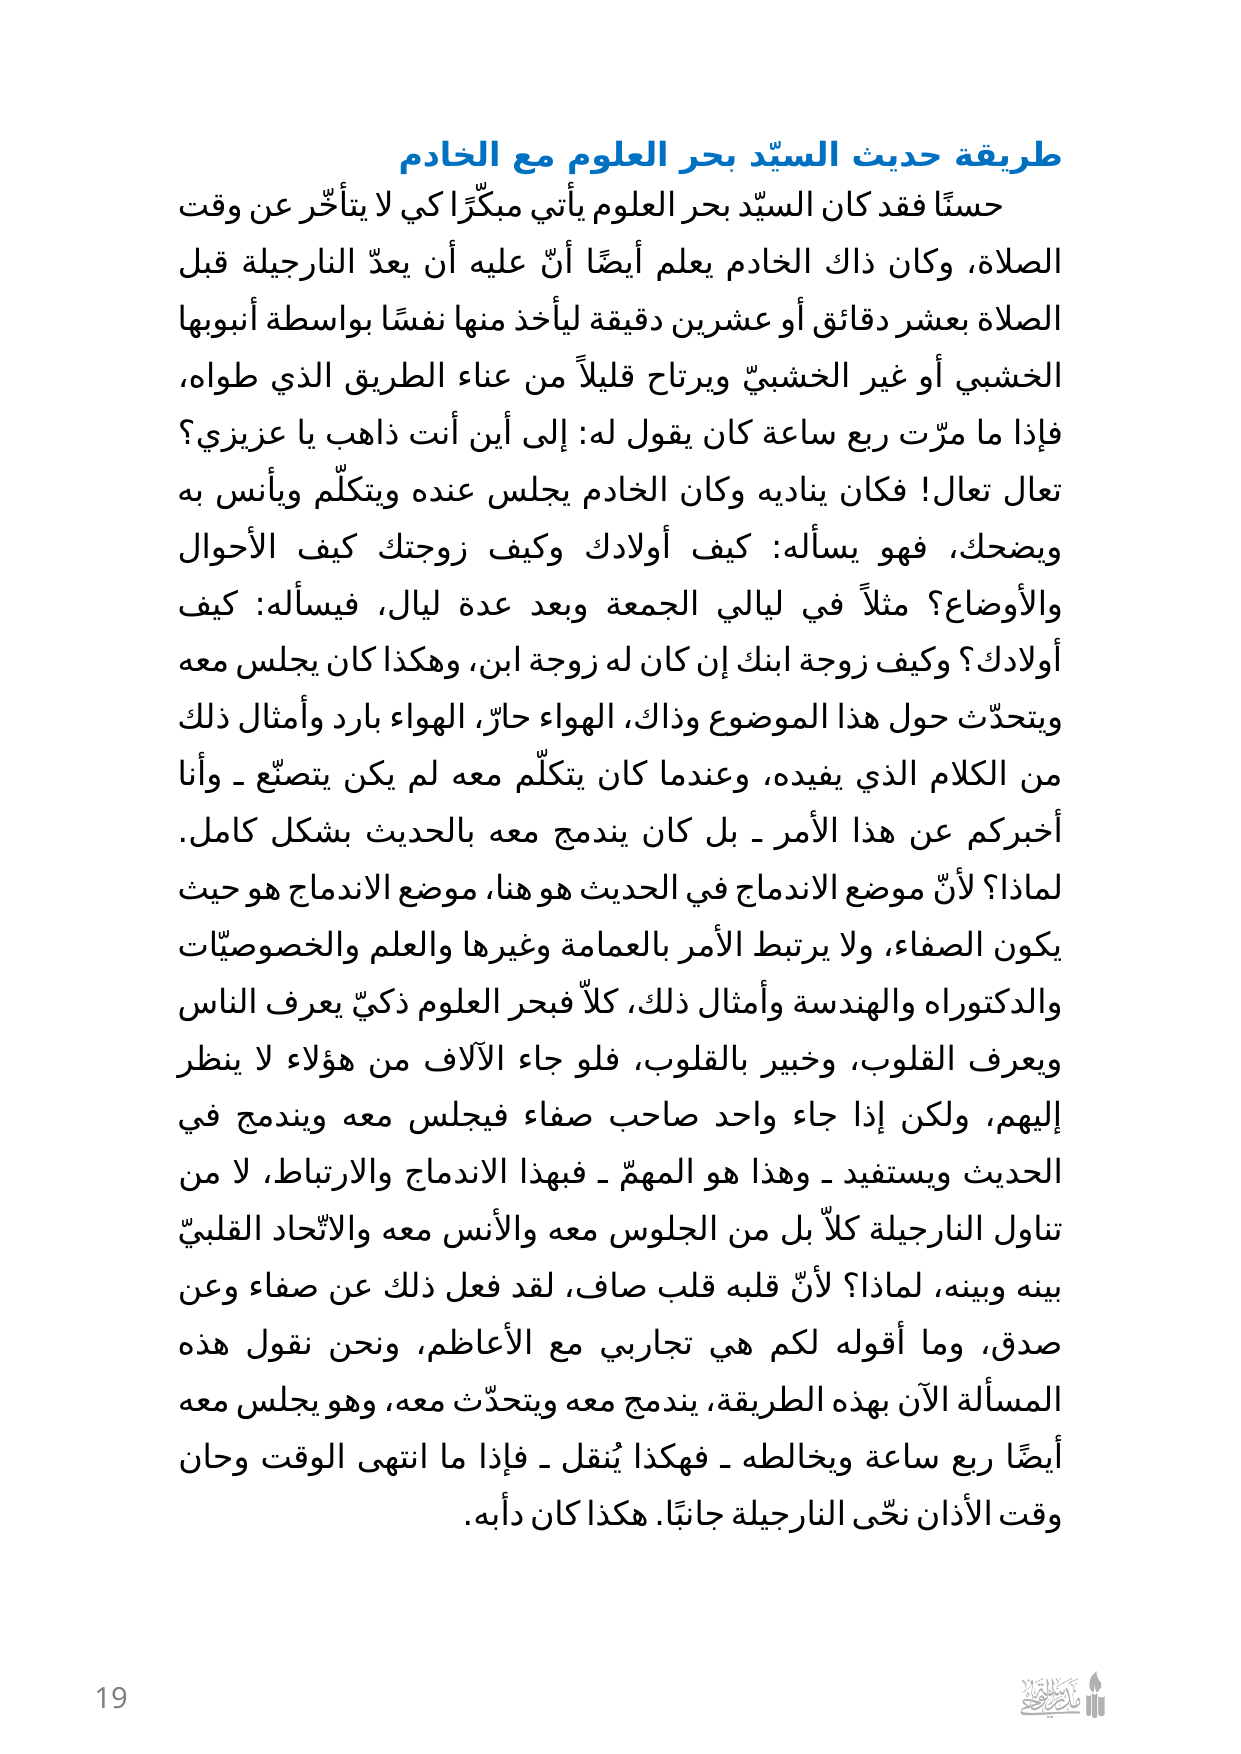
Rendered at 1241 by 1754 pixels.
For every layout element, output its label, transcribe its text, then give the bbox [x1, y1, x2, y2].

text حسنًا فقد كان السيّد بحر العلوم يأتي مبكّرًا كي لا يتأخّر عن وقت الصلاة، وكان ذاك الخادم يعلم أيضًا أنّ عليه أن يعدّ النارجيلة قبل الصلاة بعشر دقائق أو عشرين دقيقة ليأخذ منها نفسًا بواسطة أنبوبها الخشبي أو غير الخشبيّ ويرتاح قليلاً من عناء الطريق الذي طواه، فإذا ما مرّت ربع ساعة كان يقول له: إلى أين أنت ذاهب يا عزيزي؟ تعال تعال! فكان يناديه وكان الخادم يجلس عنده ويتكلّم ويأنس به ويضحك، فهو يسأله: كيف أولادك وكيف زوجتك كيف الأحوال والأوضاع؟ مثلاً في ليالي الجمعة وبعد عدة ليال، فيسأله: كيف أولادك؟ وكيف زوجة ابنك إن كان له زوجة ابن، وهكذا كان يجلس معه ويتحدّث حول هذا الموضوع وذاك، الهواء حارّ، الهواء بارد وأمثال ذلك من الكلام الذي يفيده، وعندما كان يتكلّم معه لم يكن يتصنّع ـ وأنا أخبركم عن هذا الأمر ـ بل كان يندمج معه بالحديث بشكل كامل. لماذا؟ لأنّ موضع الاندماج في الحديث هو هنا، موضع الاندماج هو حيث يكون الصفاء، ولا يرتبط الأمر بالعمامة وغيرها والعلم والخصوصيّات والدكتوراه والهندسة وأمثال ذلك، كلاّ فبحر العلوم ذكيّ يعرف الناس ويعرف القلوب، وخبير بالقلوب، فلو جاء الآلاف من هؤلاء لا ينظر إليهم، ولكن إذا جاء واحد صاحب صفاء فيجلس معه ويندمج في الحديث ويستفيد ـ وهذا هو المهمّ ـ فبهذا الاندماج والارتباط، لا من تناول النارجيلة كلاّ بل من الجلوس معه والأنس معه والاتّحاد القلبيّ بينه وبينه، لماذا؟ لأنّ قلبه قلب صاف، لقد فعل ذلك عن صفاء وعن صدق، وما أقوله لكم هي تجاربي مع الأعاظم، ونحن نقول هذه المسألة الآن بهذه الطريقة، يندمج معه ويتحدّث معه، وهو يجلس معه أيضًا ربع ساعة ويخالطه ـ فهكذا يُنقل ـ فإذا ما انتهى الوقت وحان وقت الأذان نحّى النارجيلة جانبًا. هكذا كان دأبه. [177, 182, 1063, 1547]
picture [1020, 1671, 1105, 1718]
title طريقة حديث السيّد بحر العلوم مع الخادم [177, 136, 1063, 175]
